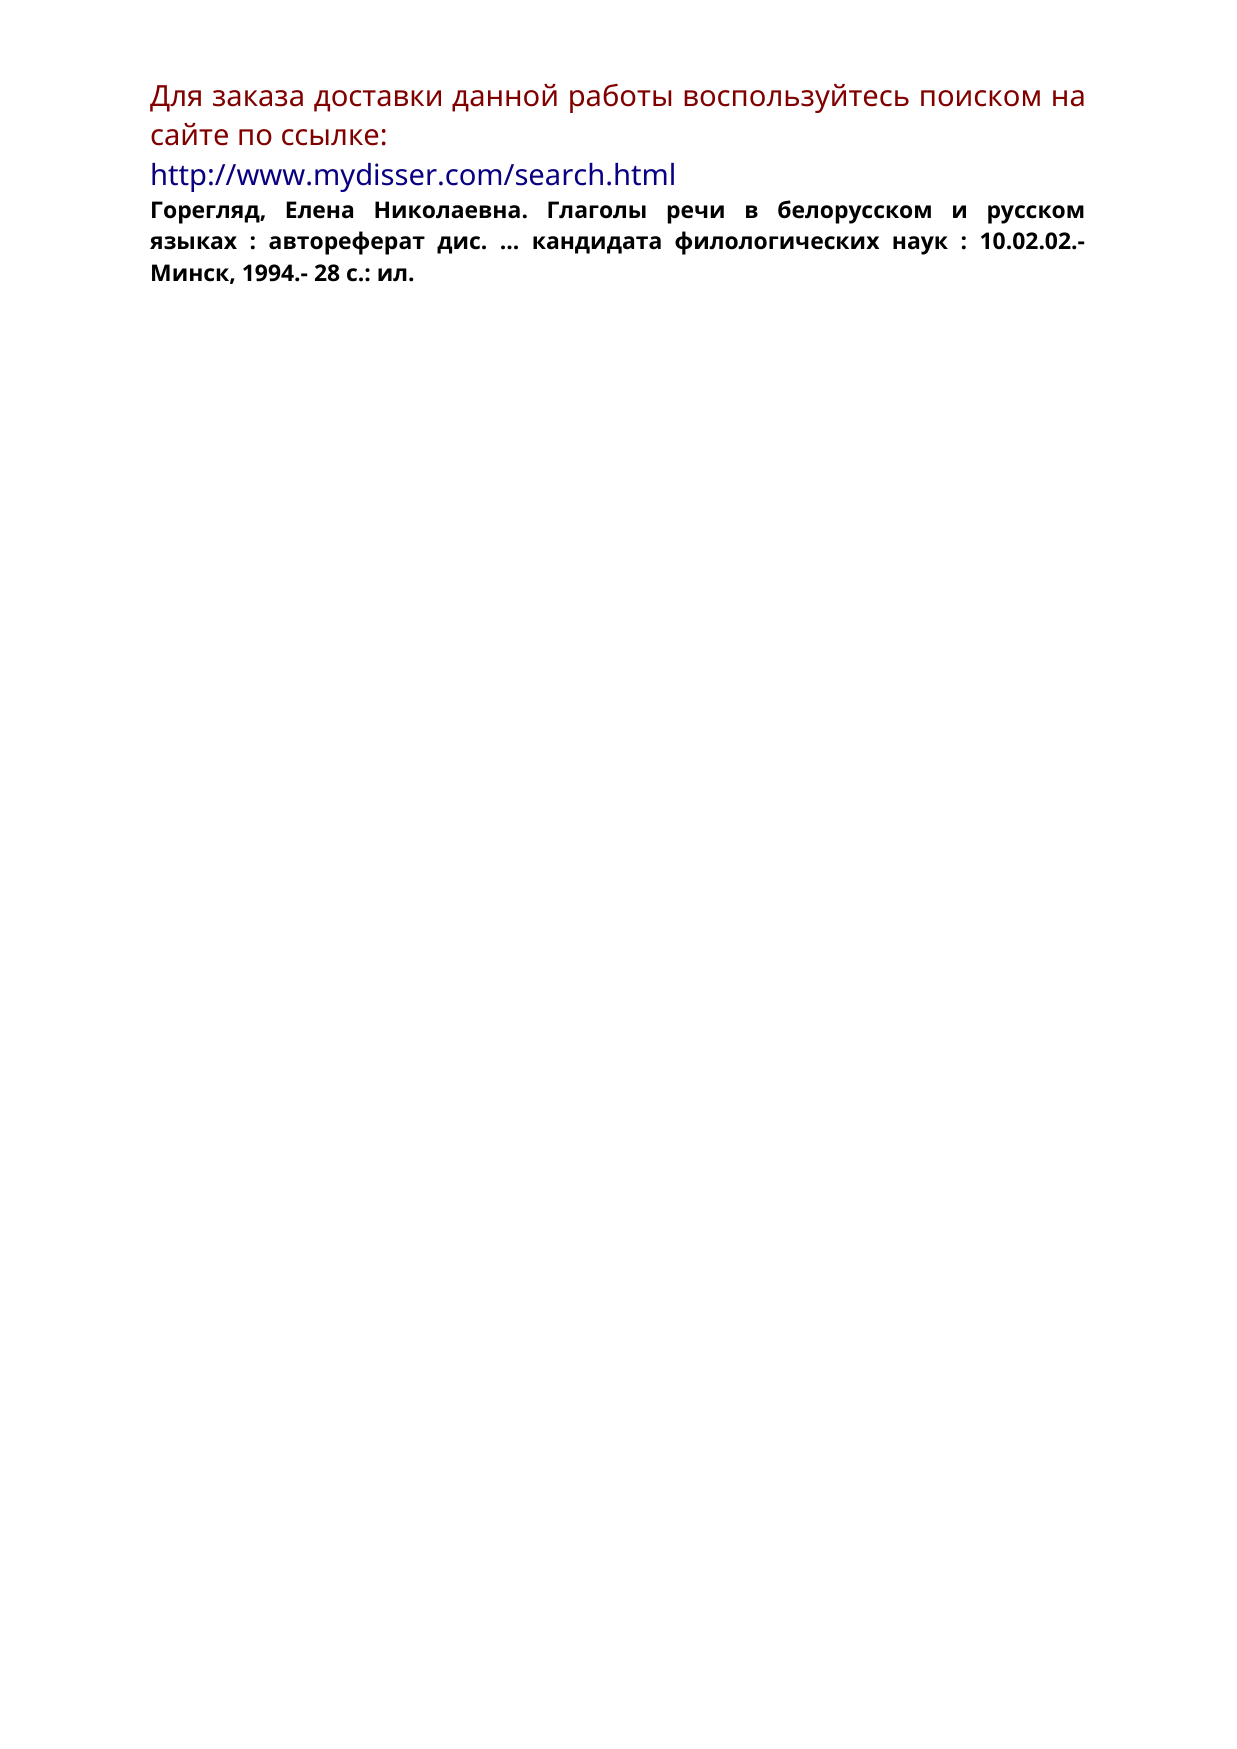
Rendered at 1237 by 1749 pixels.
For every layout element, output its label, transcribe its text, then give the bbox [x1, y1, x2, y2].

text Горегляд, Елена Николаевна. Глаголы речи в белорусском и русском языках : автореферат дис. ... кандидата филологических наук : 10.02.02.- Минск, 1994.- 28 с.: ил. [150, 194, 1086, 288]
